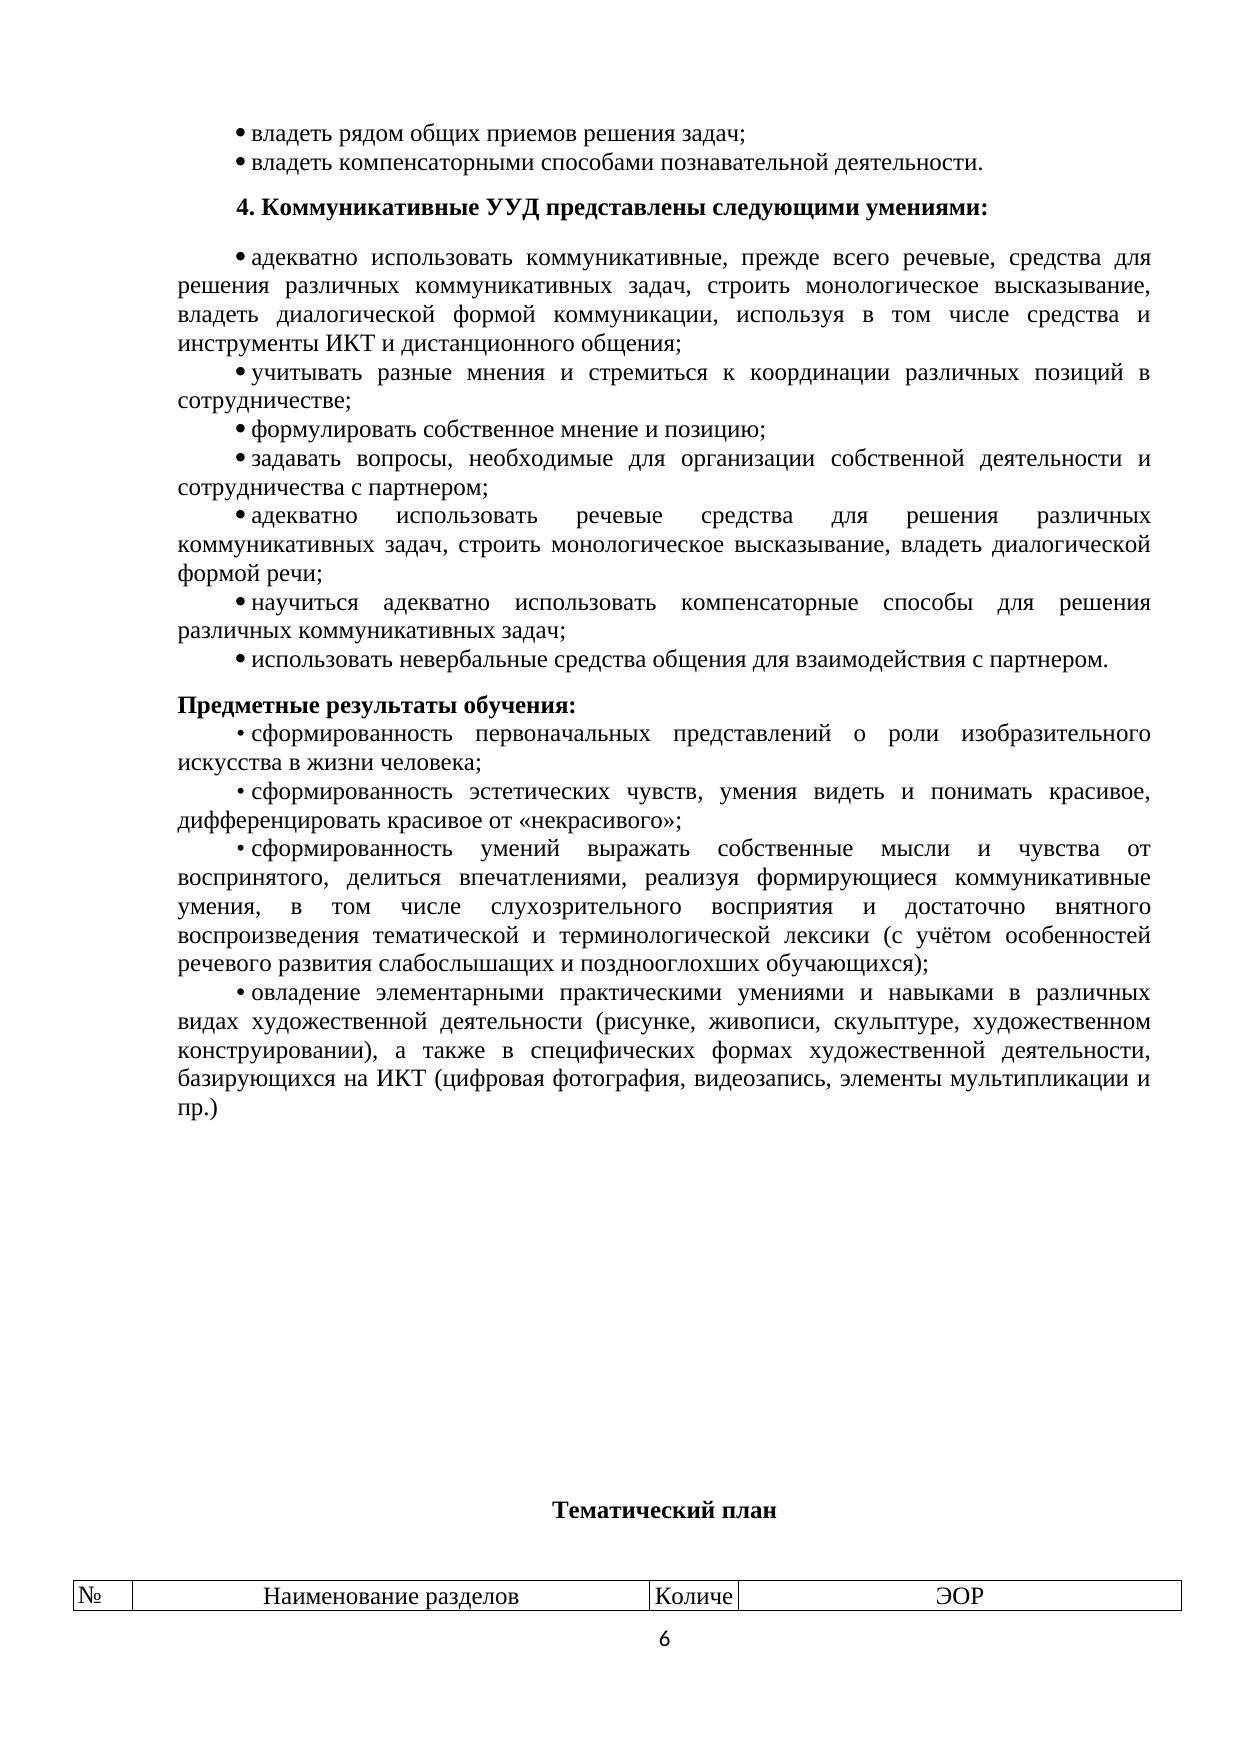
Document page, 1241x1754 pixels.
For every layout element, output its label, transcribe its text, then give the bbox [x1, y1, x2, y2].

list сформированность эстетических чувств, умения видеть и понимать красивое, дифференцировать красивое от «некрасивого»; [177, 776, 1152, 833]
text Предметные результаты обучения: [177, 690, 1152, 718]
list научиться адекватно использовать компенсаторные способы для решения различных коммуникативных задач; [177, 587, 1152, 644]
list сформированность первоначальных представлений о роли изобразительного искусства в жизни человека; [177, 718, 1152, 776]
table_header Количество часов [650, 1581, 738, 1610]
list сформированность умений выражать собственные мысли и чувства от воспринятого, делиться впечатлениями, реализуя формирующиеся коммуникативные умения, в том числе слухозрительного восприятия и достаточно внятного воспроизведения тематической и терминологической лексики (с учётом особенностей речевого развития слабослышащих и позднооглохших обучающихся); [177, 833, 1152, 977]
list использовать невербальные средства общения для взаимодействия с партнером. [177, 644, 1152, 673]
list владеть компенсаторными способами познавательной деятельности. [177, 147, 1152, 176]
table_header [133, 1581, 649, 1610]
list владеть рядом общих приемов решения задач; [177, 118, 1152, 147]
list адекватно использовать речевые средства для решения различных коммуникативных задач, строить монологическое высказывание, владеть диалогической формой речи; [177, 501, 1152, 587]
table_header ЭОР [739, 1581, 1181, 1610]
text 4. Коммуникативные УУД представлены следующими умениями: [177, 192, 1152, 221]
list формулировать собственное мнение и позицию; [177, 414, 1152, 443]
list учитывать разные мнения и стремиться к координации различных позиций в сотрудничестве; [177, 357, 1152, 414]
list адекватно использовать коммуникативные, прежде всего речевые, средства для решения различных коммуникативных задач, строить монологическое высказывание, владеть диалогической формой коммуникации, используя в том числе средства и инструменты ИКТ и дистанционного общения; [177, 242, 1152, 357]
list овладение элементарными практическими умениями и навыками в различных видах художественной деятельности (рисунке, живописи, скульптуре, художественном конструировании), а также в специфических формах художественной деятельности, базирующихся на ИКТ (цифровая фотография, видеозапись, элементы мультипликации и пр.) [177, 977, 1152, 1121]
text Тематический план [177, 1495, 1152, 1523]
list задавать вопросы, необходимые для организации собственной деятельности и сотрудничества с партнером; [177, 443, 1152, 501]
table_header № [74, 1581, 132, 1610]
